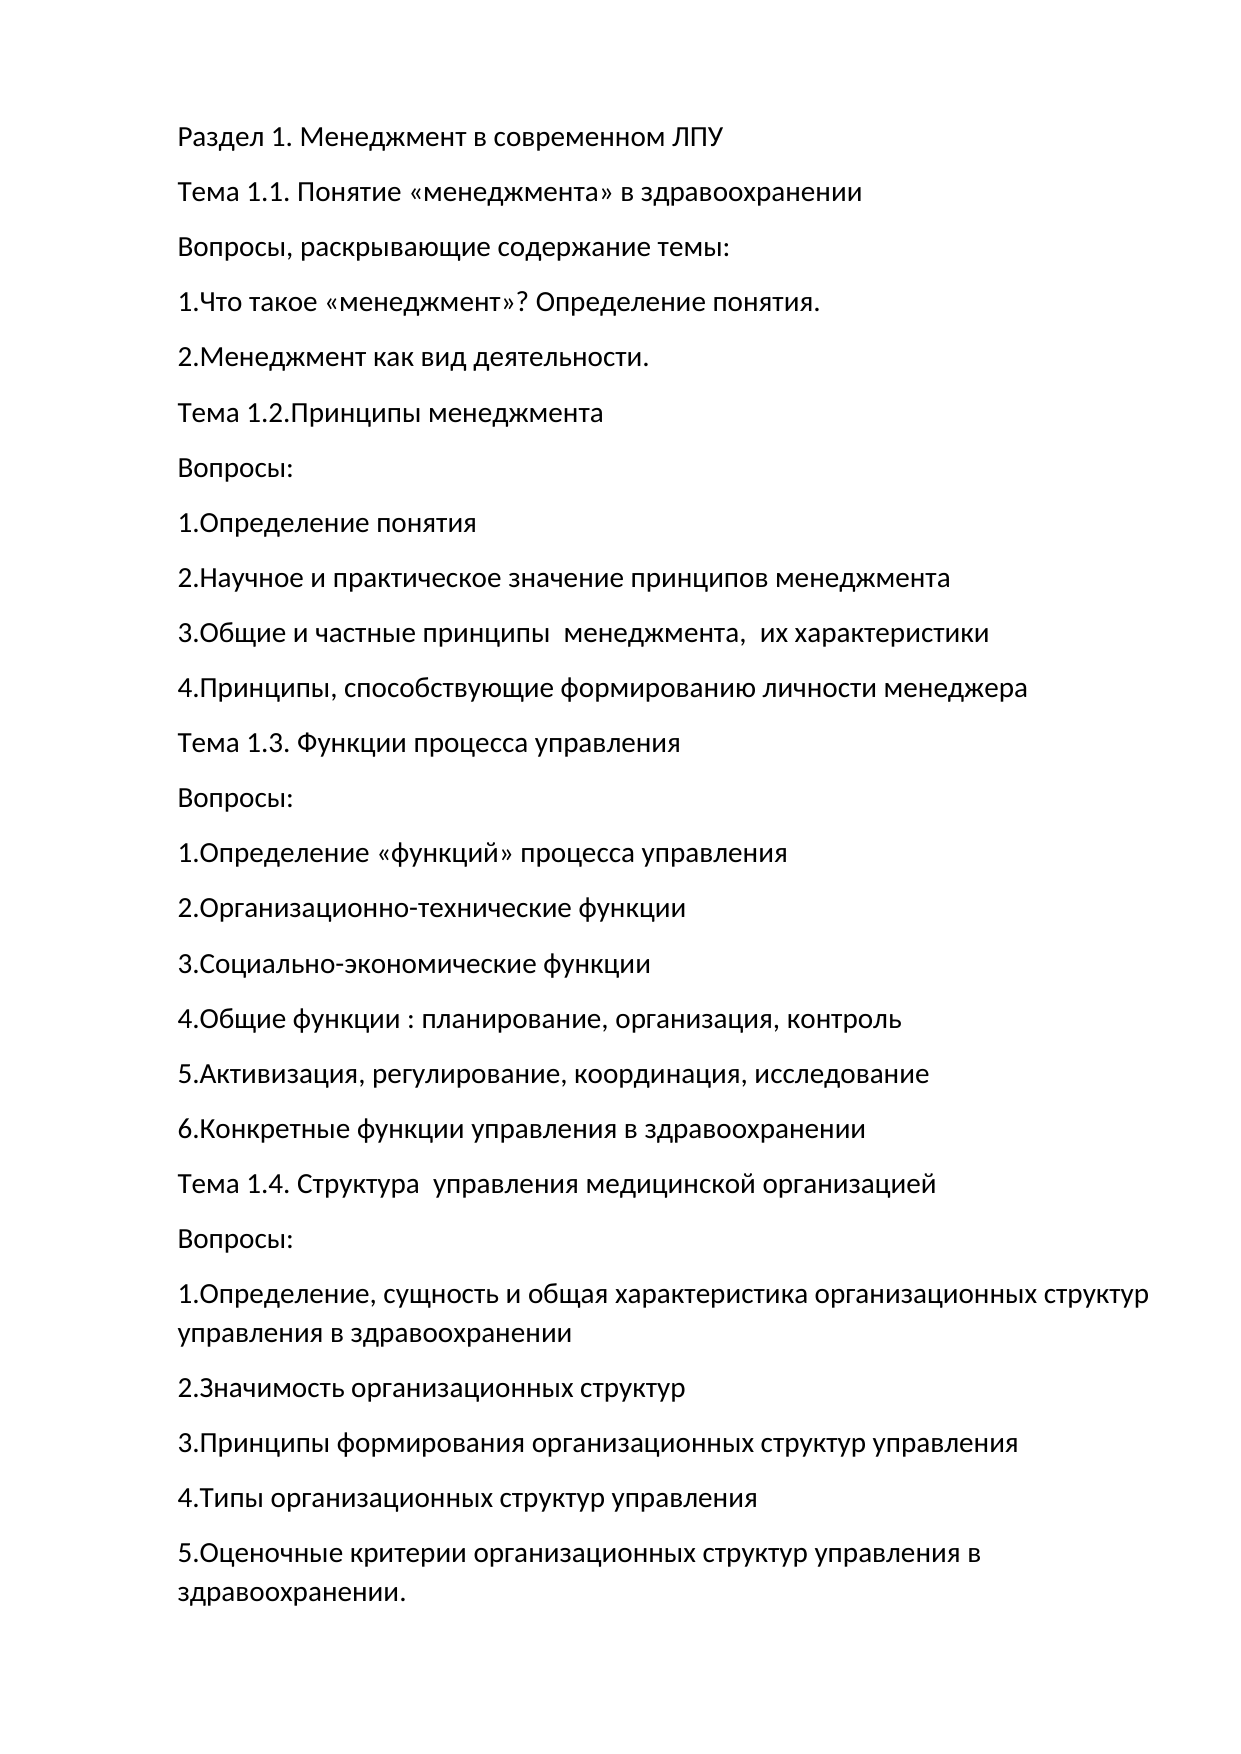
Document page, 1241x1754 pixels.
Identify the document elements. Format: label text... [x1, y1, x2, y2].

text 3.Принципы формирования организационных структур управления [177, 1424, 1152, 1459]
text 1.Определение понятия [177, 504, 1152, 539]
text Тема 1.3. Функции процесса управления [177, 724, 1152, 760]
text 3.Социально-экономические функции [177, 945, 1152, 980]
text Вопросы, раскрывающие содержание темы: [177, 228, 1152, 264]
text Тема 1.1. Понятие «менеджмента» в здравоохранении [177, 173, 1152, 209]
text 4.Типы организационных структур управления [177, 1479, 1152, 1515]
text Тема 1.2.Принципы менеджмента [177, 394, 1152, 429]
text Вопросы: [177, 449, 1152, 484]
text 1.Что такое «менеджмент»? Определение понятия. [177, 283, 1152, 319]
text Тема 1.4. Структура управления медицинской организацией [177, 1165, 1152, 1201]
text Вопросы: [177, 779, 1152, 815]
text 2.Значимость организационных структур [177, 1369, 1152, 1404]
text 1.Определение, сущность и общая характеристика организационных структур управления в здравоохранении [177, 1275, 1152, 1349]
text 6.Конкретные функции управления в здравоохранении [177, 1110, 1152, 1146]
text 2.Научное и практическое значение принципов менеджмента [177, 559, 1152, 594]
text Вопросы: [177, 1220, 1152, 1256]
text Раздел 1. Менеджмент в современном ЛПУ [177, 118, 1152, 154]
text 5.Оценочные критерии организационных структур управления в здравоохранении. [177, 1534, 1152, 1608]
text 2.Менеджмент как вид деятельности. [177, 338, 1152, 374]
text 3.Общие и частные принципы менеджмента, их характеристики [177, 614, 1152, 650]
text 2.Организационно-технические функции [177, 889, 1152, 925]
text 1.Определение «функций» процесса управления [177, 834, 1152, 870]
text 4.Принципы, способствующие формированию личности менеджера [177, 669, 1152, 705]
text 4.Общие функции : планирование, организация, контроль [177, 1000, 1152, 1035]
text 5.Активизация, регулирование, координация, исследование [177, 1055, 1152, 1091]
